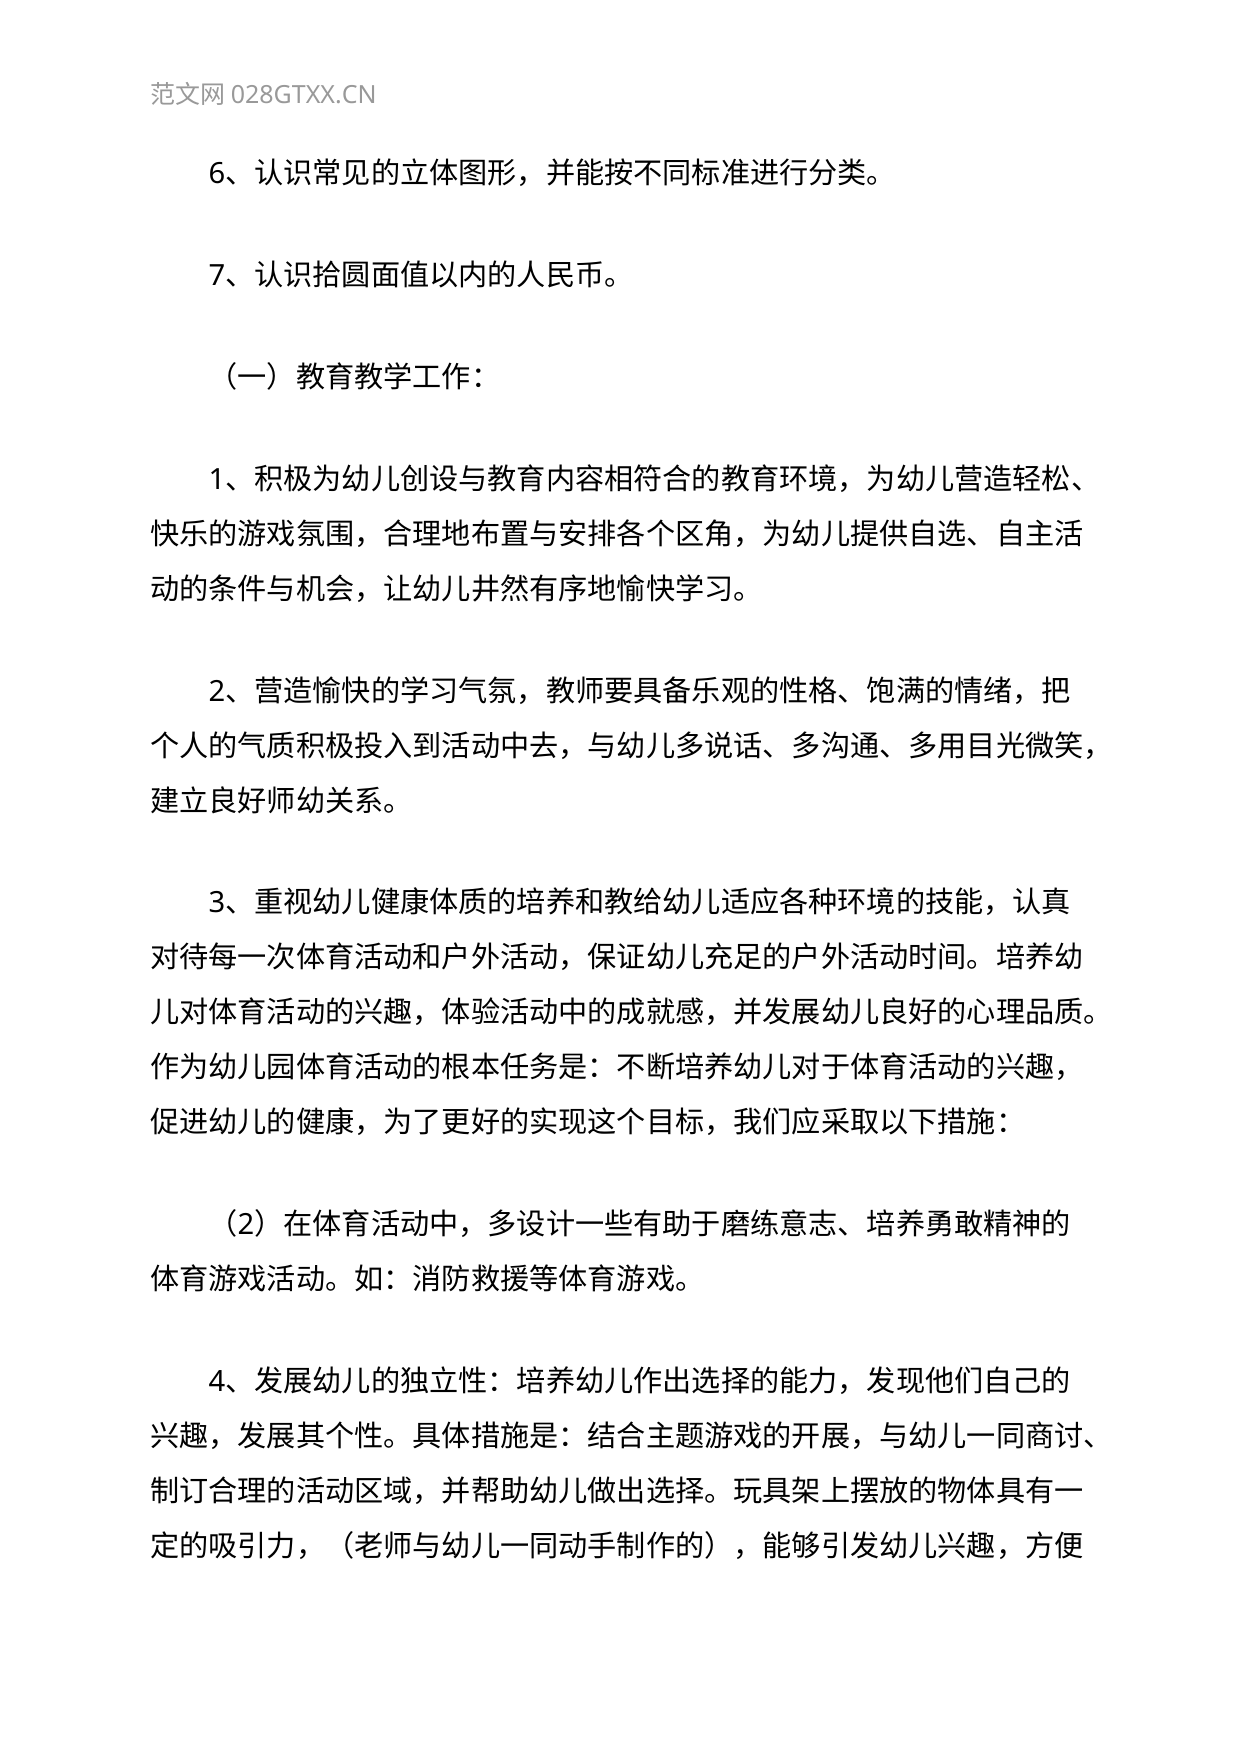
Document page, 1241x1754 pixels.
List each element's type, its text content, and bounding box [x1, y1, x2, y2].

text （2）在体育活动中，多设计一些有助于磨练意志、培养勇敢精神的体育游戏活动。如：消防救援等体育游戏。 [150, 1201, 1090, 1298]
text 7、认识拾圆面值以内的人民币。 [150, 252, 1090, 294]
text 6、认识常见的立体图形，并能按不同标准进行分类。 [150, 150, 1090, 192]
text （一）教育教学工作： [150, 354, 1090, 396]
text 2、营造愉快的学习气氛，教师要具备乐观的性格、饱满的情绪，把个人的气质积极投入到活动中去，与幼儿多说话、多沟通、多用目光微笑，建立良好师幼关系。 [150, 667, 1090, 819]
text 1、积极为幼儿创设与教育内容相符合的教育环境，为幼儿营造轻松、快乐的游戏氛围，合理地布置与安排各个区角，为幼儿提供自选、自主活动的条件与机会，让幼儿井然有序地愉快学习。 [150, 456, 1090, 608]
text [150, 1357, 1090, 1564]
text 3、重视幼儿健康体质的培养和教给幼儿适应各种环境的技能，认真对待每一次体育活动和户外活动，保证幼儿充足的户外活动时间。培养幼儿对体育活动的兴趣，体验活动中的成就感，并发展幼儿良好的心理品质。作为幼儿园体育活动的根本任务是：不断培养幼儿对于体育活动的兴趣，促进幼儿的健康，为了更好的实现这个目标，我们应采取以下措施： [150, 879, 1090, 1141]
